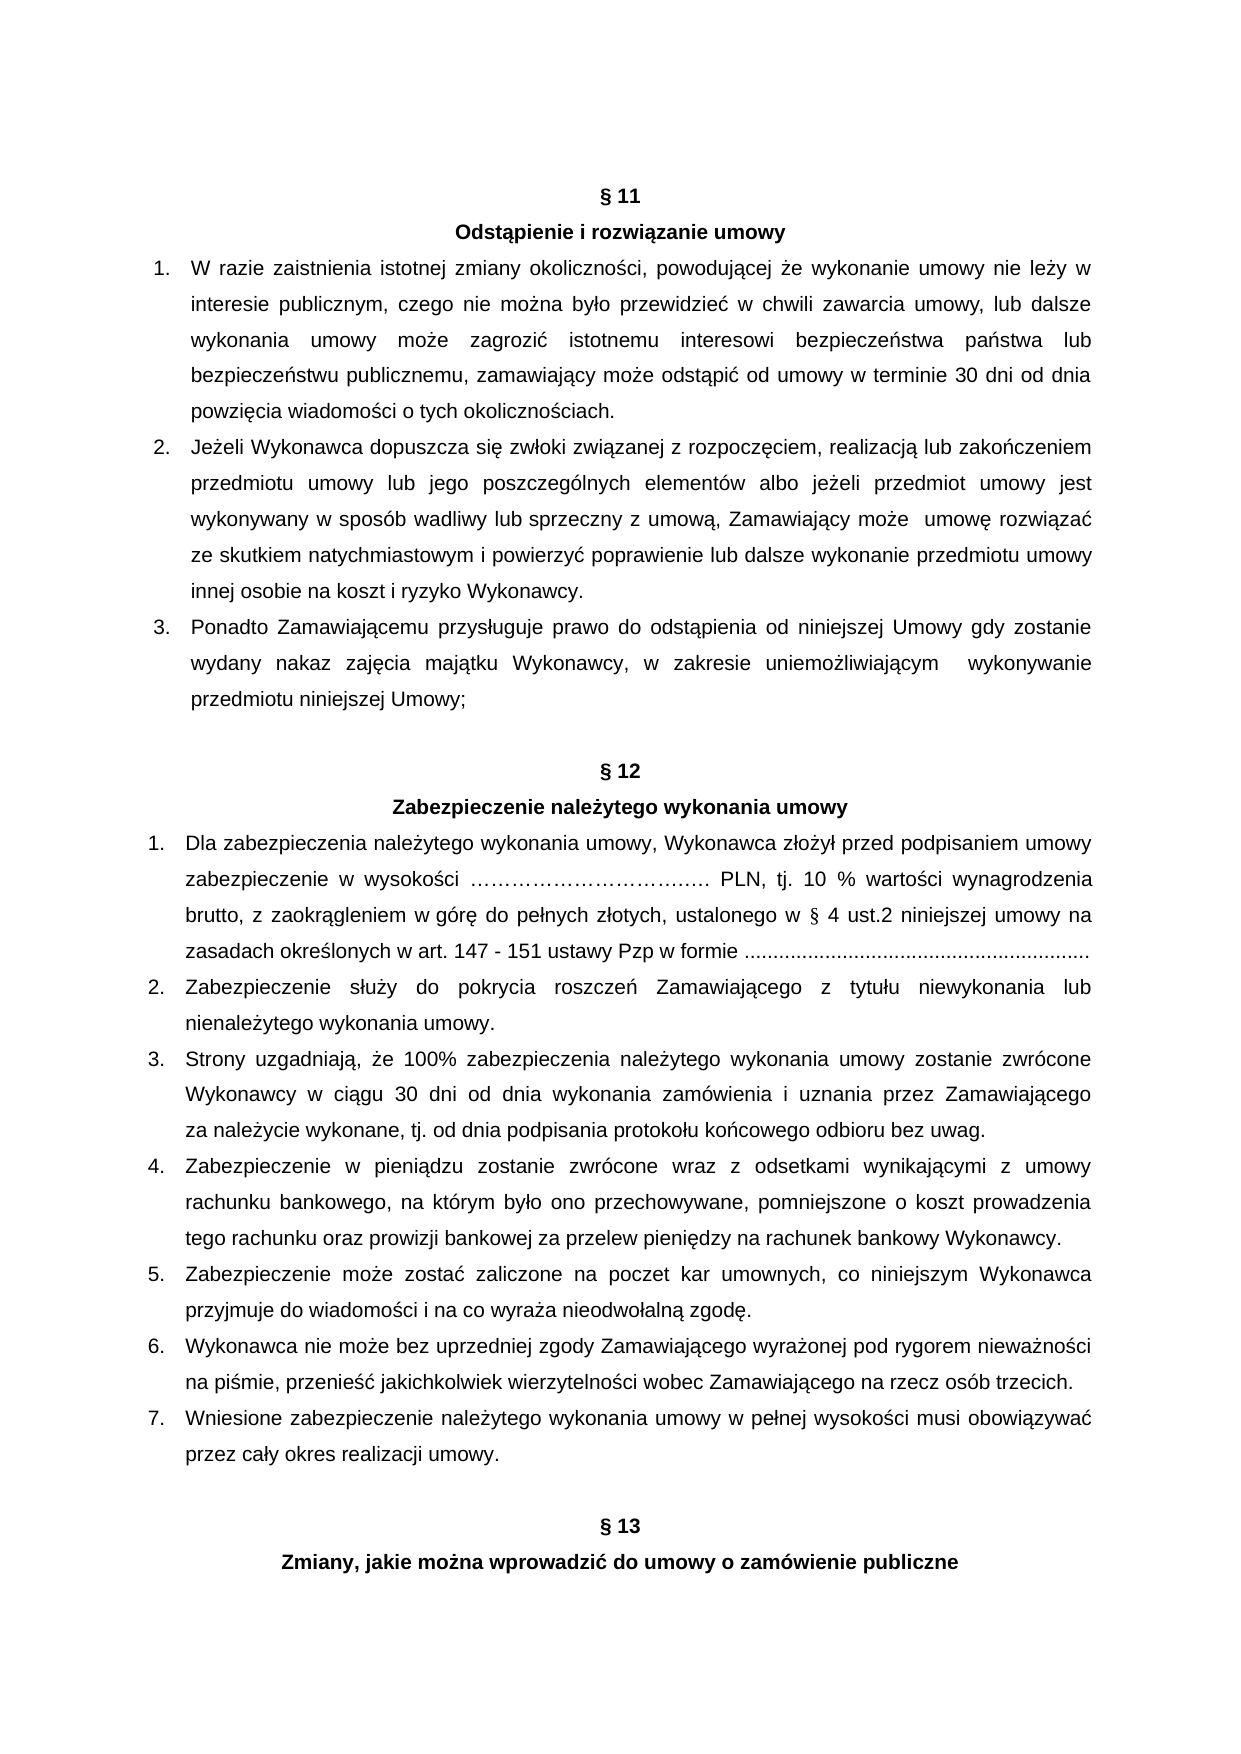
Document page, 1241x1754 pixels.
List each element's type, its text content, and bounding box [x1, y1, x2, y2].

list Dla zabezpieczenia należytego wykonania umowy, Wykonawca złożył przed podpisaniem umowy zabezpieczenie w wysokości ………………………….…. PLN, tj. 10 % wartości wynagrodzenia brutto, z zaokrągleniem w górę do pełnych złotych, ustalonego w 4 ust.2 niniejszej umowy na zasadach określonych w art. 147 - 151 ustawy Pzp w formie ............................................................ [148, 831, 1092, 962]
list W razie zaistnienia istotnej zmiany okoliczności, powodującej że wykonanie umowy nie leży w interesie publicznym, czego nie można było przewidzieć w chwili zawarcia umowy, lub dalsze wykonania umowy może zagrozić istotnemu interesowi bezpieczeństwa państwa lub bezpieczeństwu publicznemu, zamawiający może odstąpić od umowy w terminie 30 dni od dnia powzięcia wiadomości o tych okolicznościach. [153, 256, 1092, 423]
text § 11 [148, 184, 1092, 208]
list Ponadto Zamawiającemu przysługuje prawo do odstąpienia od niniejszej Umowy gdy zostanie wydany nakaz zajęcia majątku Wykonawcy, w zakresie uniemożliwiającym wykonywanie przedmiotu niniejszej Umowy; [153, 615, 1092, 711]
list Wykonawca nie może bez uprzedniej zgody Zamawiającego wyrażonej pod rygorem nieważności na piśmie, przenieść jakichkolwiek wierzytelności wobec Zamawiającego na rzecz osób trzecich. [148, 1334, 1092, 1394]
list Zabezpieczenie służy do pokrycia roszczeń Zamawiającego z tytułu niewykonania lub nienależytego wykonania umowy. [148, 974, 1092, 1034]
text Zmiany, jakie można wprowadzić do umowy o zamówienie publiczne [148, 1549, 1092, 1573]
list Strony uzgadniają, że 100% zabezpieczenia należytego wykonania umowy zostanie zwrócone Wykonawcy w ciągu 30 dni od dnia wykonania zamówienia i uznania przez Zamawiającego za należycie wykonane, tj. od dnia podpisania protokołu końcowego odbioru bez uwag. [148, 1046, 1092, 1142]
text Odstąpienie i rozwiązanie umowy [148, 219, 1092, 243]
list Jeżeli Wykonawca dopuszcza się zwłoki związanej z rozpoczęciem, realizacją lub zakończeniem przedmiotu umowy lub jego poszczególnych elementów albo jeżeli przedmiot umowy jest wykonywany w sposób wadliwy lub sprzeczny z umową, Zamawiający może umowę rozwiązać ze skutkiem natychmiastowym i powierzyć poprawienie lub dalsze wykonanie przedmiotu umowy innej osobie na koszt i ryzyko Wykonawcy. [153, 435, 1092, 603]
list Zabezpieczenie w pieniądzu zostanie zwrócone wraz z odsetkami wynikającymi z umowy rachunku bankowego, na którym było ono przechowywane, pomniejszone o koszt prowadzenia tego rachunku oraz prowizji bankowej za przelew pieniędzy na rachunek bankowy Wykonawcy. [148, 1154, 1092, 1250]
list Zabezpieczenie może zostać zaliczone na poczet kar umownych, co niniejszym Wykonawca przyjmuje do wiadomości i na co wyraża nieodwołalną zgodę. [148, 1262, 1092, 1322]
text § 13 [148, 1513, 1092, 1537]
list Wniesione zabezpieczenie należytego wykonania umowy w pełnej wysokości musi obowiązywać przez cały okres realizacji umowy. [148, 1406, 1092, 1466]
text Zabezpieczenie należytego wykonania umowy [148, 794, 1092, 818]
text § 12 [148, 759, 1092, 783]
